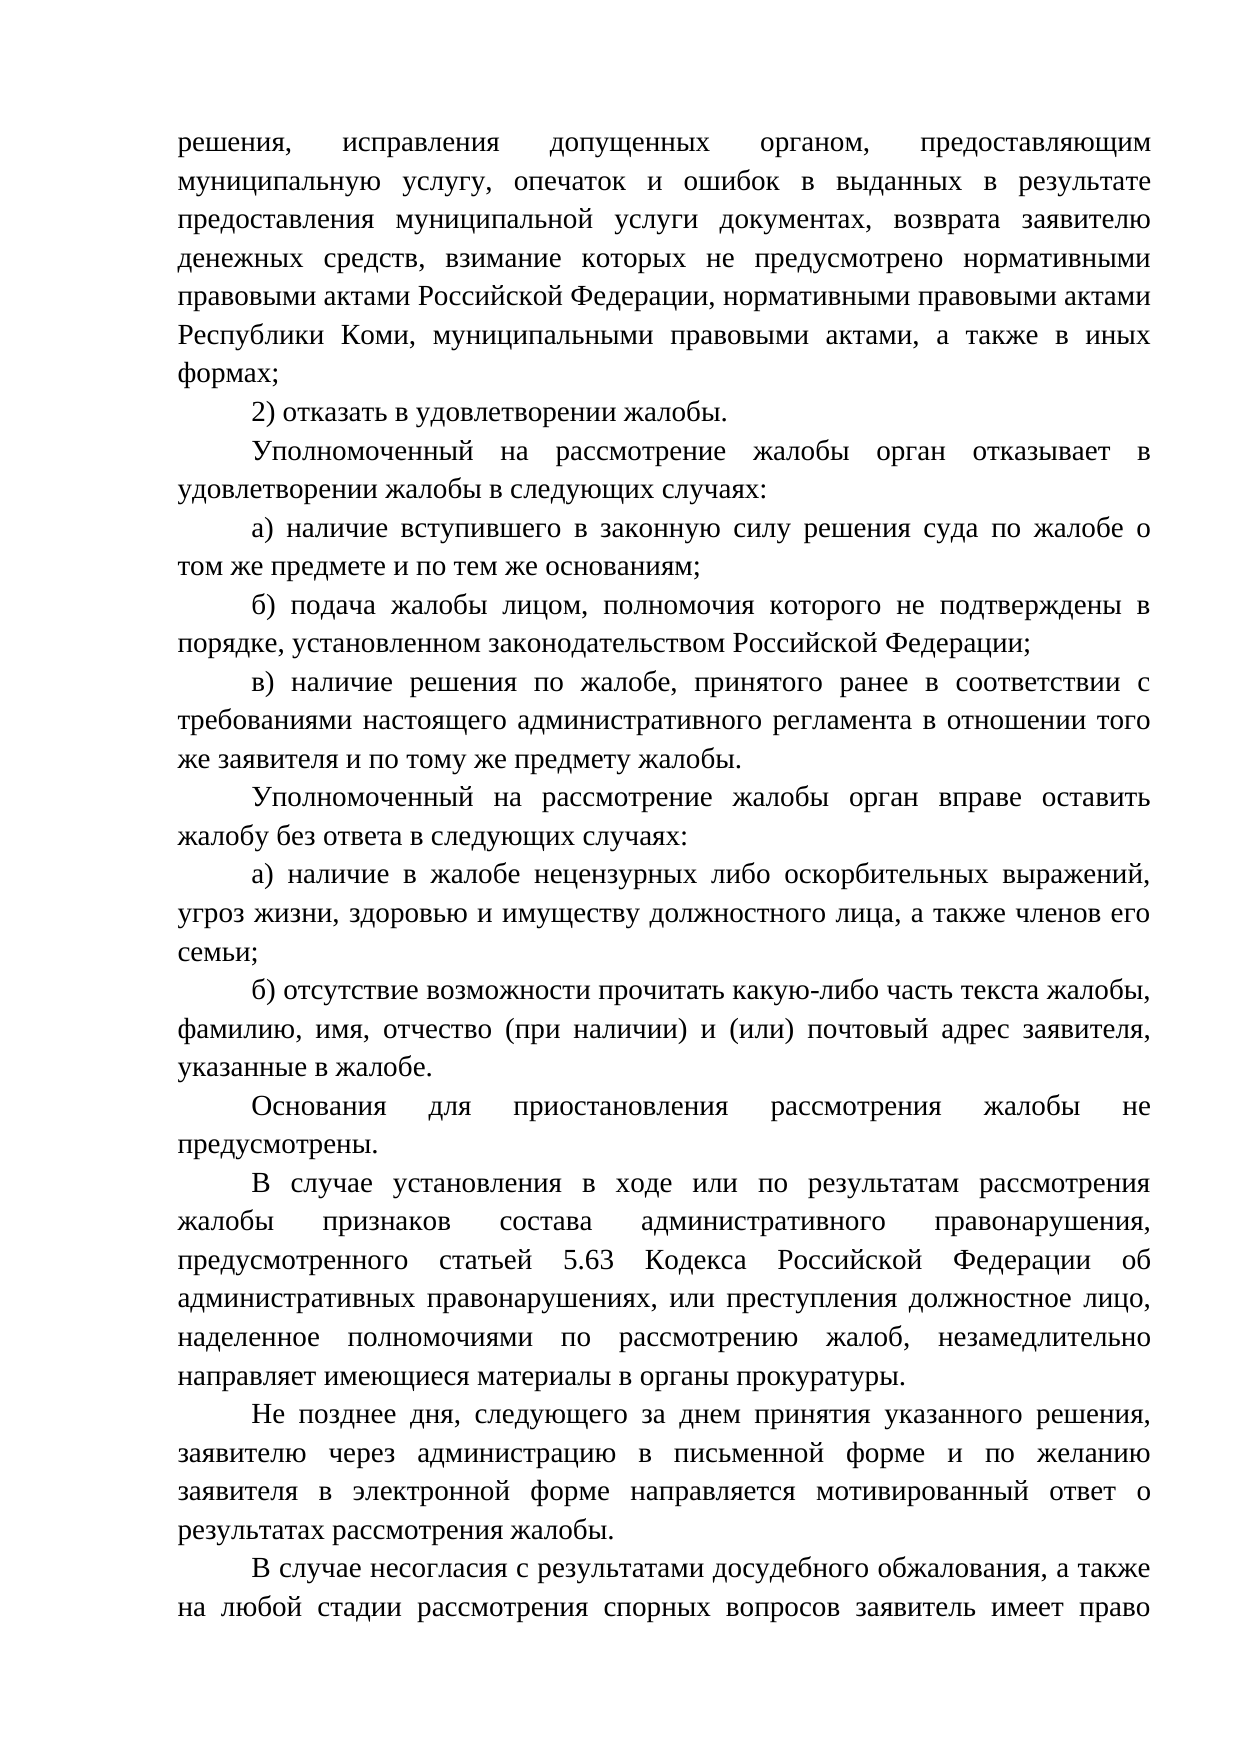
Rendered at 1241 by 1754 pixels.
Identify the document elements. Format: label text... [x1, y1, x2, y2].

text в) наличие решения по жалобе, принятого ранее в соответствии с требованиями настоящего административного регламента в отношении того же заявителя и по тому же предмету жалобы. [171, 658, 1158, 773]
text а) наличие в жалобе нецензурных либо оскорбительных выражений, угроз жизни, здоровью и имуществу должностного лица, а также членов его семьи; [171, 850, 1158, 966]
text Не позднее дня, следующего за днем принятия указанного решения, заявителю через администрацию в письменной форме и по желанию заявителя в электронной форме направляется мотивированный ответ о результатах рассмотрения жалобы. [171, 1390, 1158, 1544]
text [171, 1544, 1158, 1629]
text В случае установления в ходе или по результатам рассмотрения жалобы признаков состава административного правонарушения, предусмотренного статьей 5.63 Кодекса Российской Федерации об административных правонарушениях, или преступления должностное лицо, наделенное полномочиями по рассмотрению жалоб, незамедлительно направляет имеющиеся материалы в органы прокуратуры. [171, 1159, 1158, 1390]
text б) подача жалобы лицом, полномочия которого не подтверждены в порядке, установленном законодательством Российской Федерации; [171, 581, 1158, 658]
text Уполномоченный на рассмотрение жалобы орган отказывает в удовлетворении жалобы в следующих случаях: [171, 426, 1158, 503]
text б) отсутствие возможности прочитать какую-либо часть текста жалобы, фамилию, имя, отчество (при наличии) и (или) почтовый адрес заявителя, указанные в жалобе. [171, 966, 1158, 1082]
text 2) отказать в удовлетворении жалобы. [171, 388, 1158, 426]
text Основания для приостановления рассмотрения жалобы не предусмотрены. [171, 1082, 1158, 1159]
text а) наличие вступившего в законную силу решения суда по жалобе о том же предмете и по тем же основаниям; [171, 503, 1158, 581]
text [171, 118, 1158, 388]
text Уполномоченный на рассмотрение жалобы орган вправе оставить жалобу без ответа в следующих случаях: [171, 773, 1158, 850]
